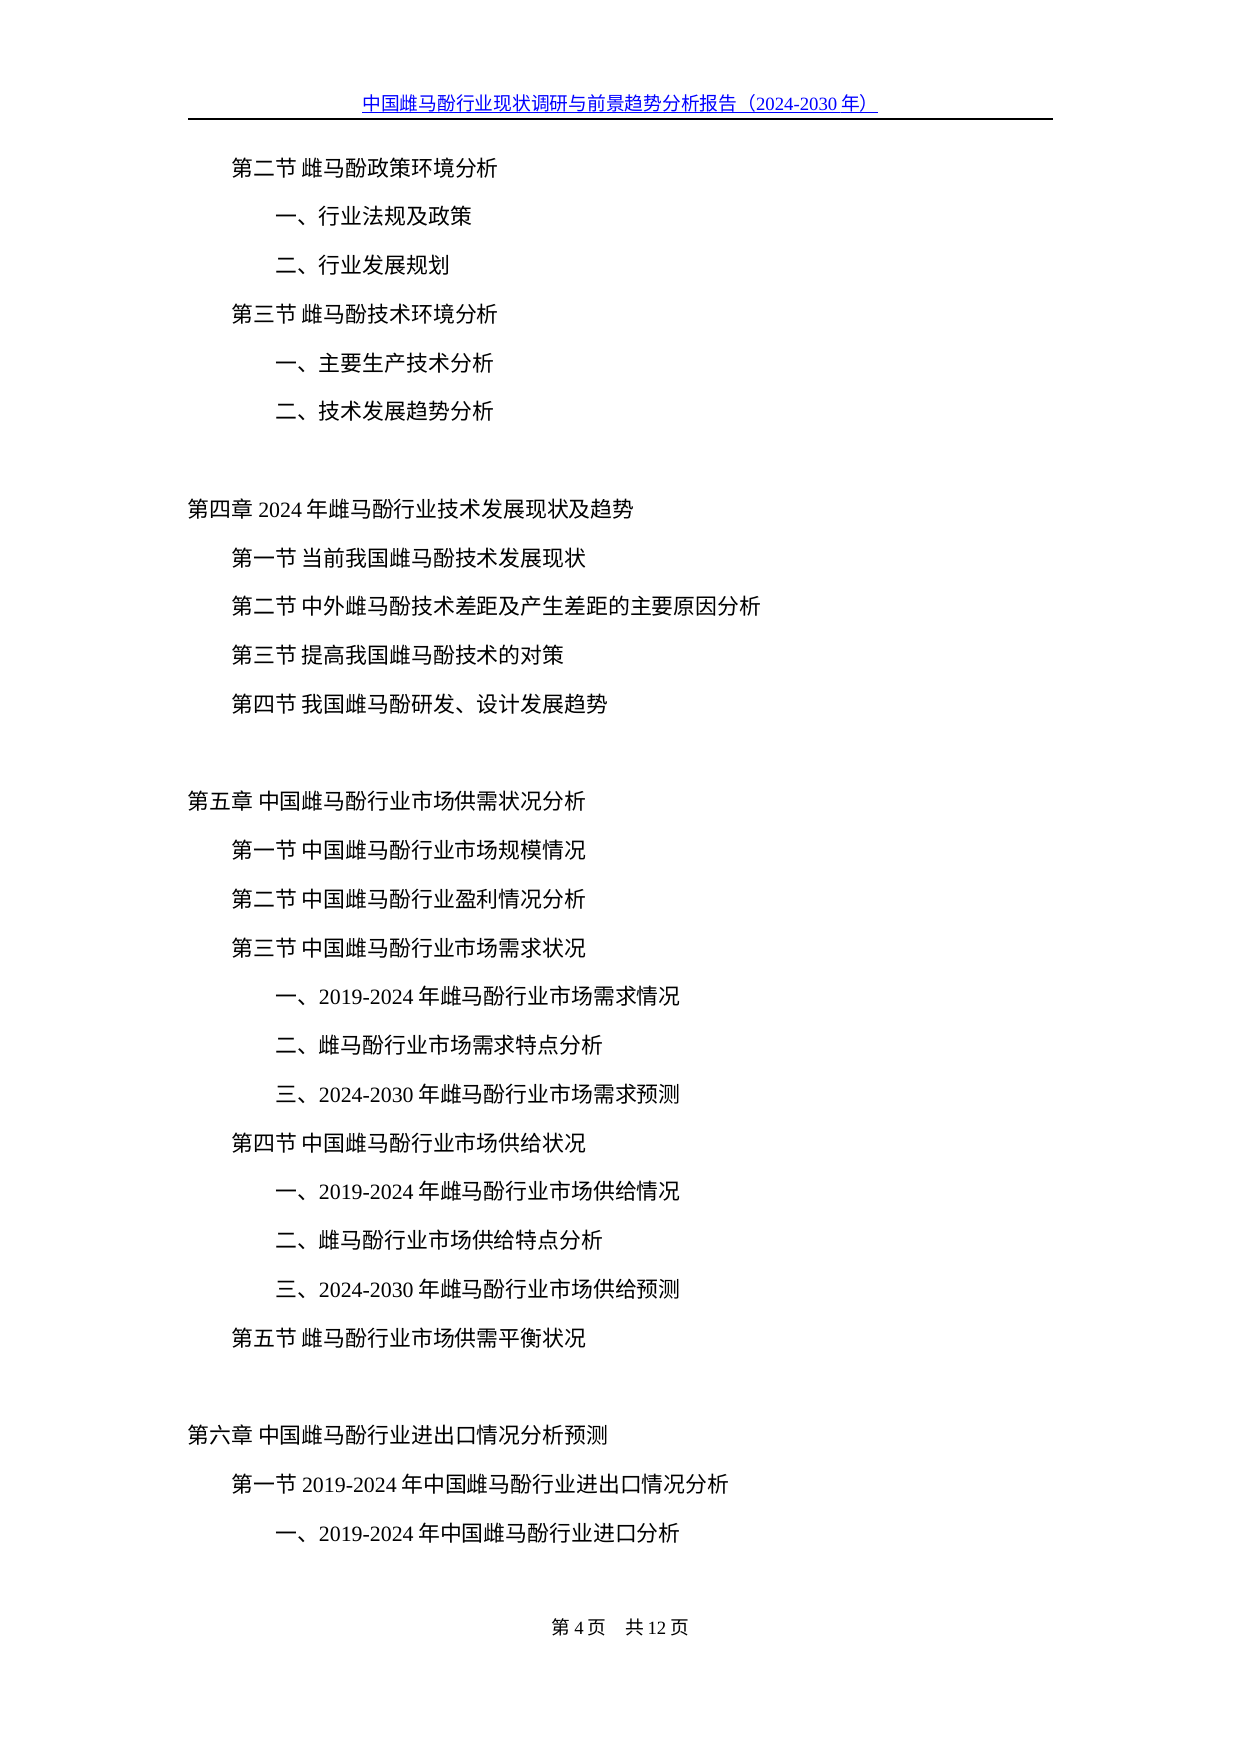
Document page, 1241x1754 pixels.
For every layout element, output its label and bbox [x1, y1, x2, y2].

text [187, 150, 1053, 1548]
